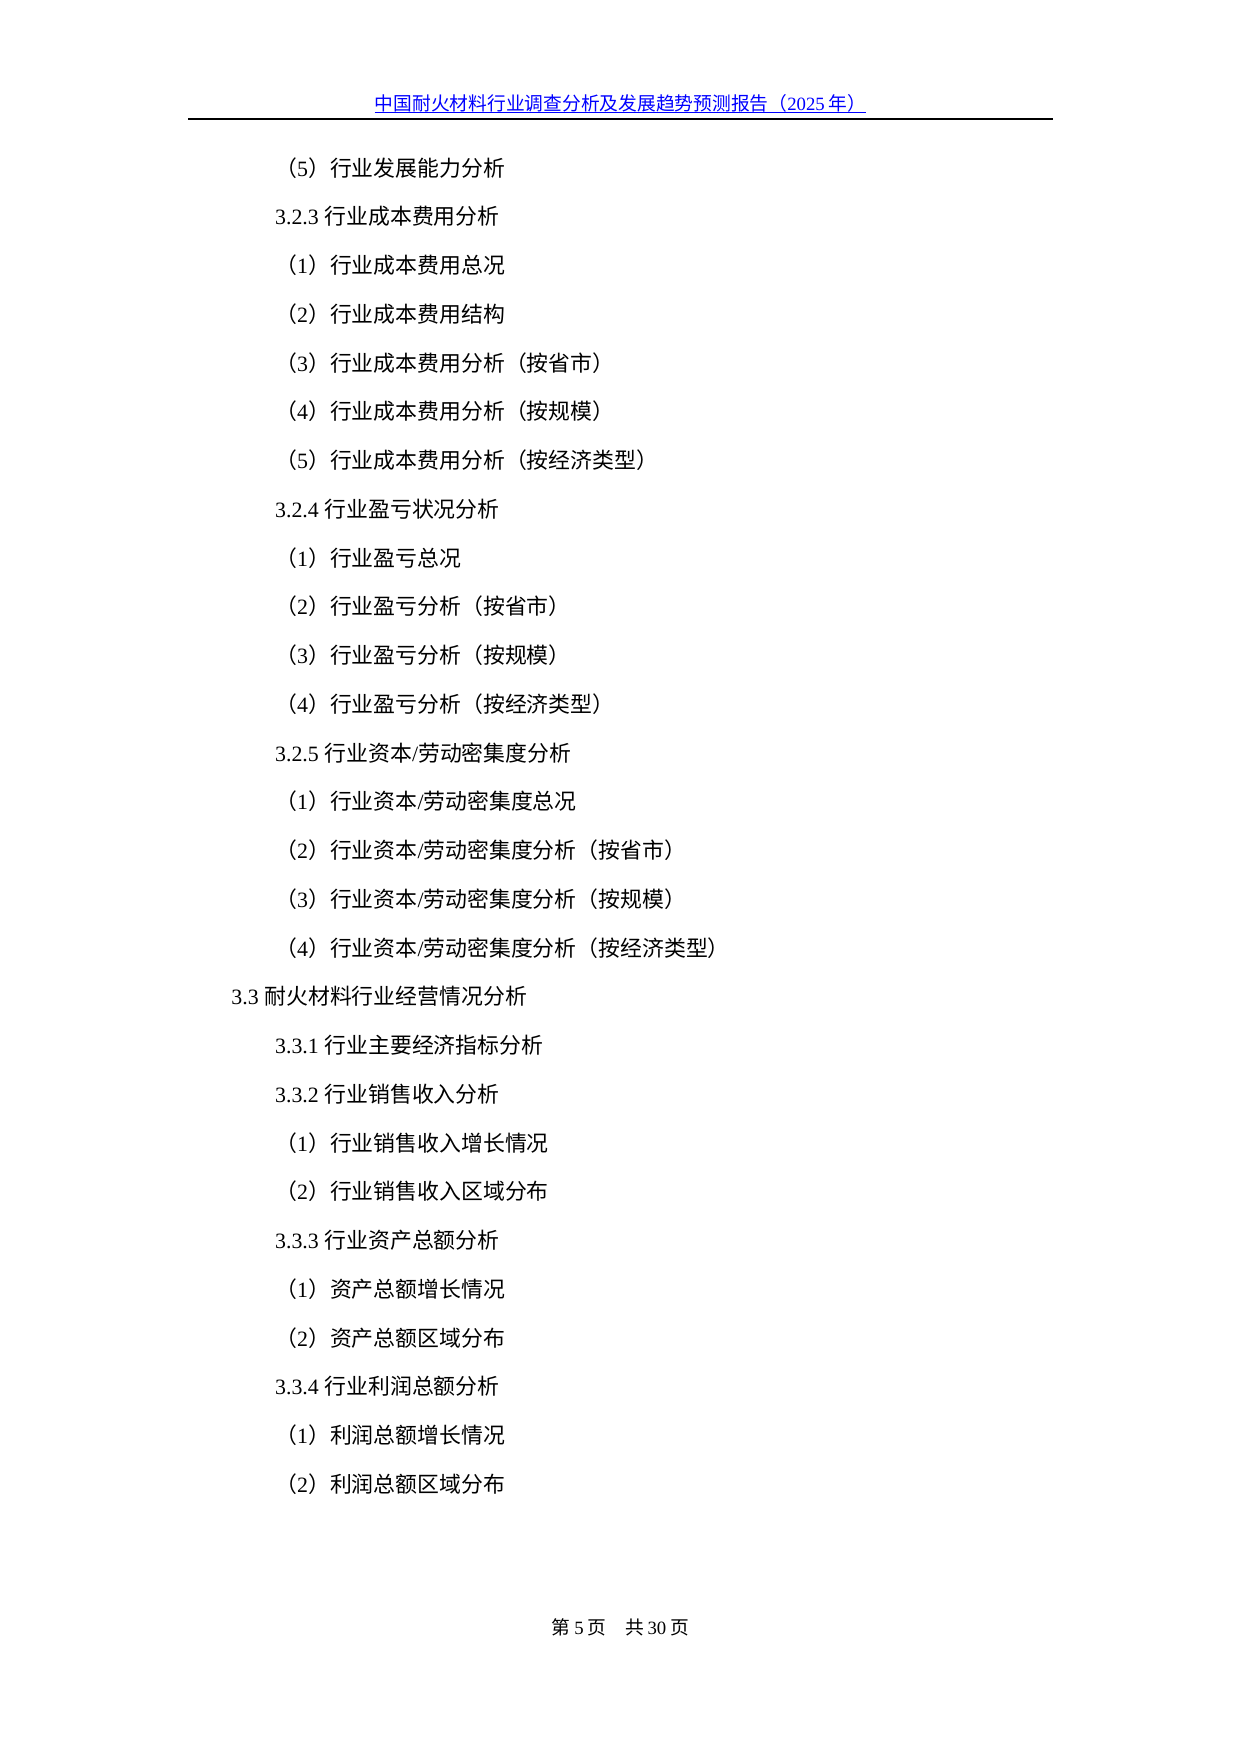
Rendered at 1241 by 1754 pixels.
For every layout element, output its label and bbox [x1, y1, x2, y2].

text [187, 150, 1053, 1499]
